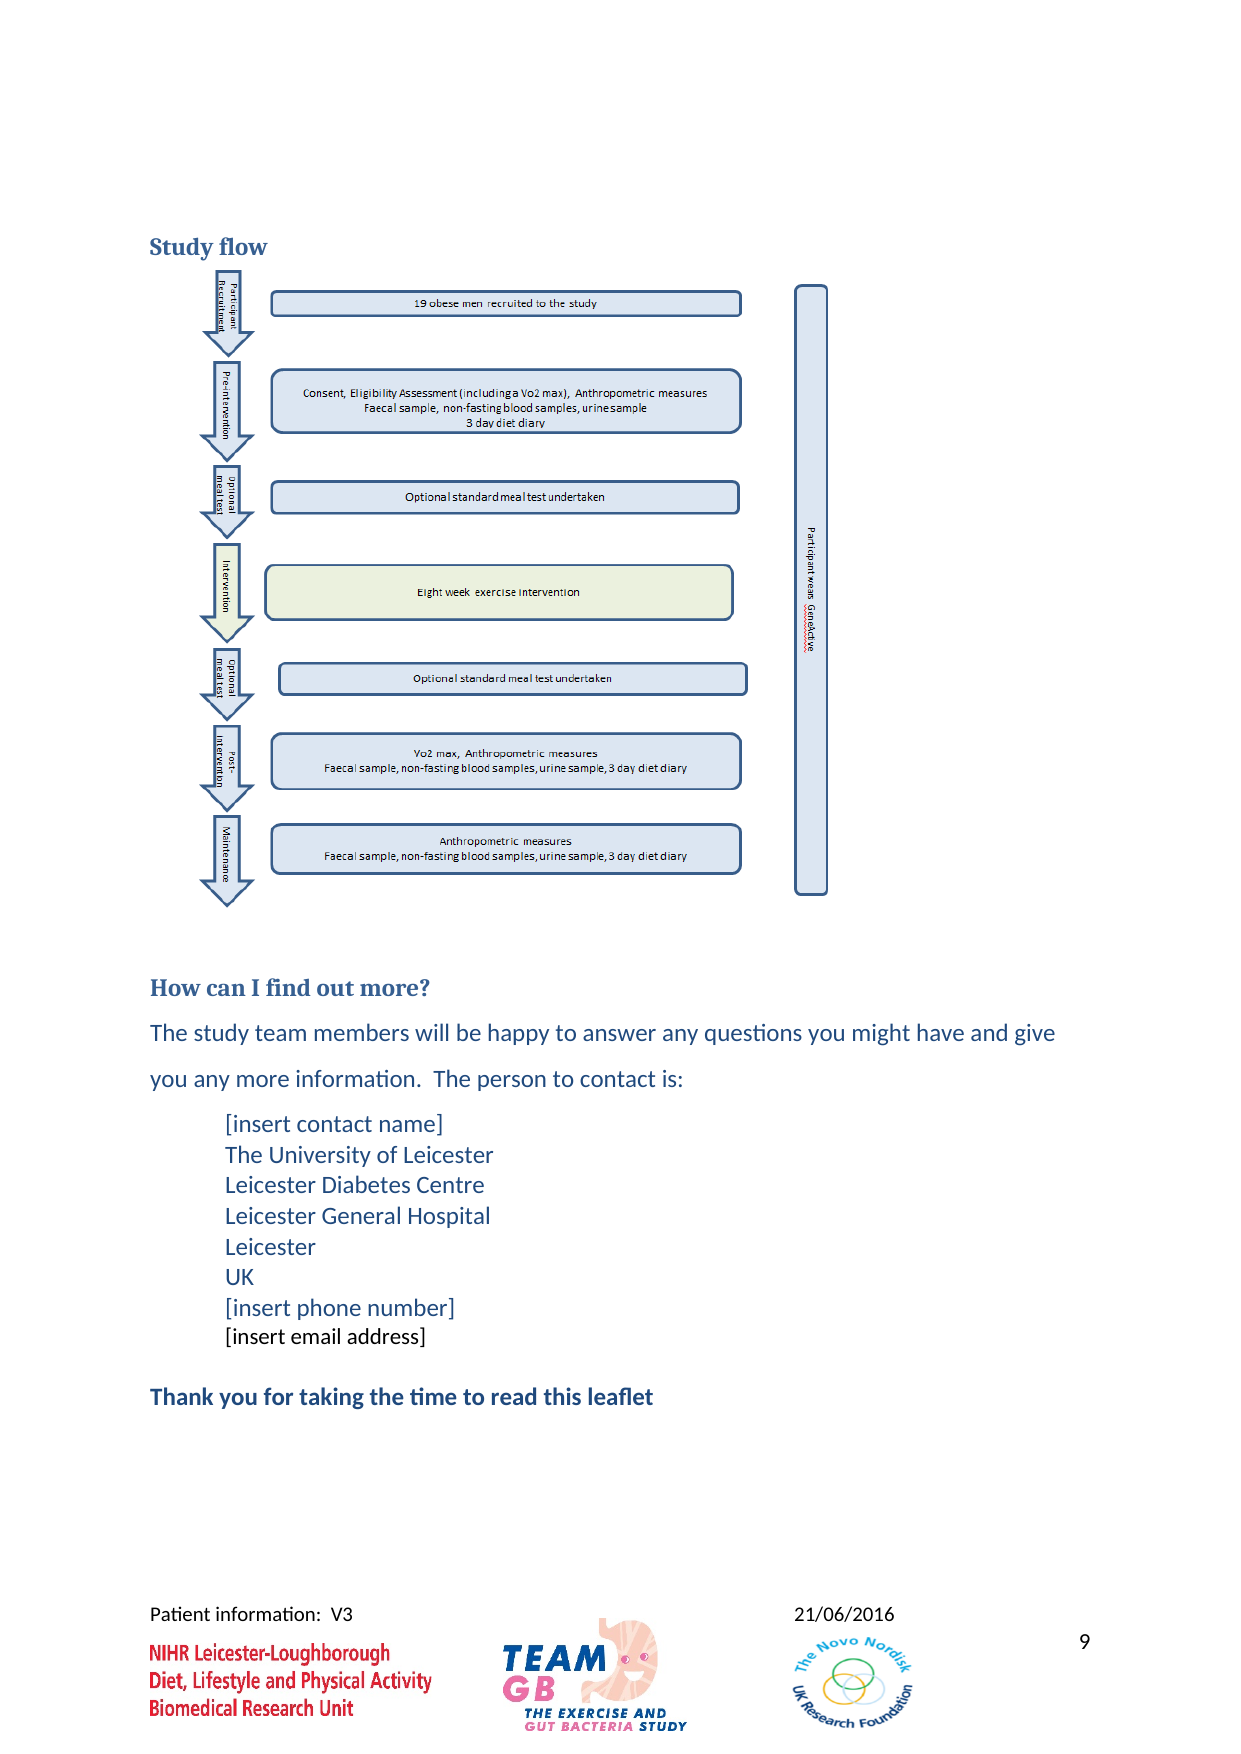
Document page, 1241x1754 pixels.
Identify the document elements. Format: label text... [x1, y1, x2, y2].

text [insert phone number] [150, 1292, 1090, 1322]
text [insert contact name] [150, 1108, 1090, 1139]
text The study team members will be happy to answer any questions you might have and give you any more information. The person to contact is: [150, 1017, 1090, 1093]
text UK [150, 1261, 1090, 1292]
text Thank you for taking the time to read this leaflet [150, 1381, 1090, 1411]
picture [150, 1643, 432, 1716]
text Leicester Diabetes Centre [150, 1169, 1090, 1200]
picture [503, 1618, 687, 1731]
text [insert email address] [150, 1322, 1090, 1350]
text Leicester General Hospital [150, 1200, 1090, 1231]
text Leicester [150, 1231, 1090, 1261]
picture [792, 1637, 915, 1729]
subtitle Study flow [150, 233, 1090, 262]
subtitle How can I find out more? [150, 974, 1090, 1003]
text The University of Leicester [150, 1139, 1090, 1169]
